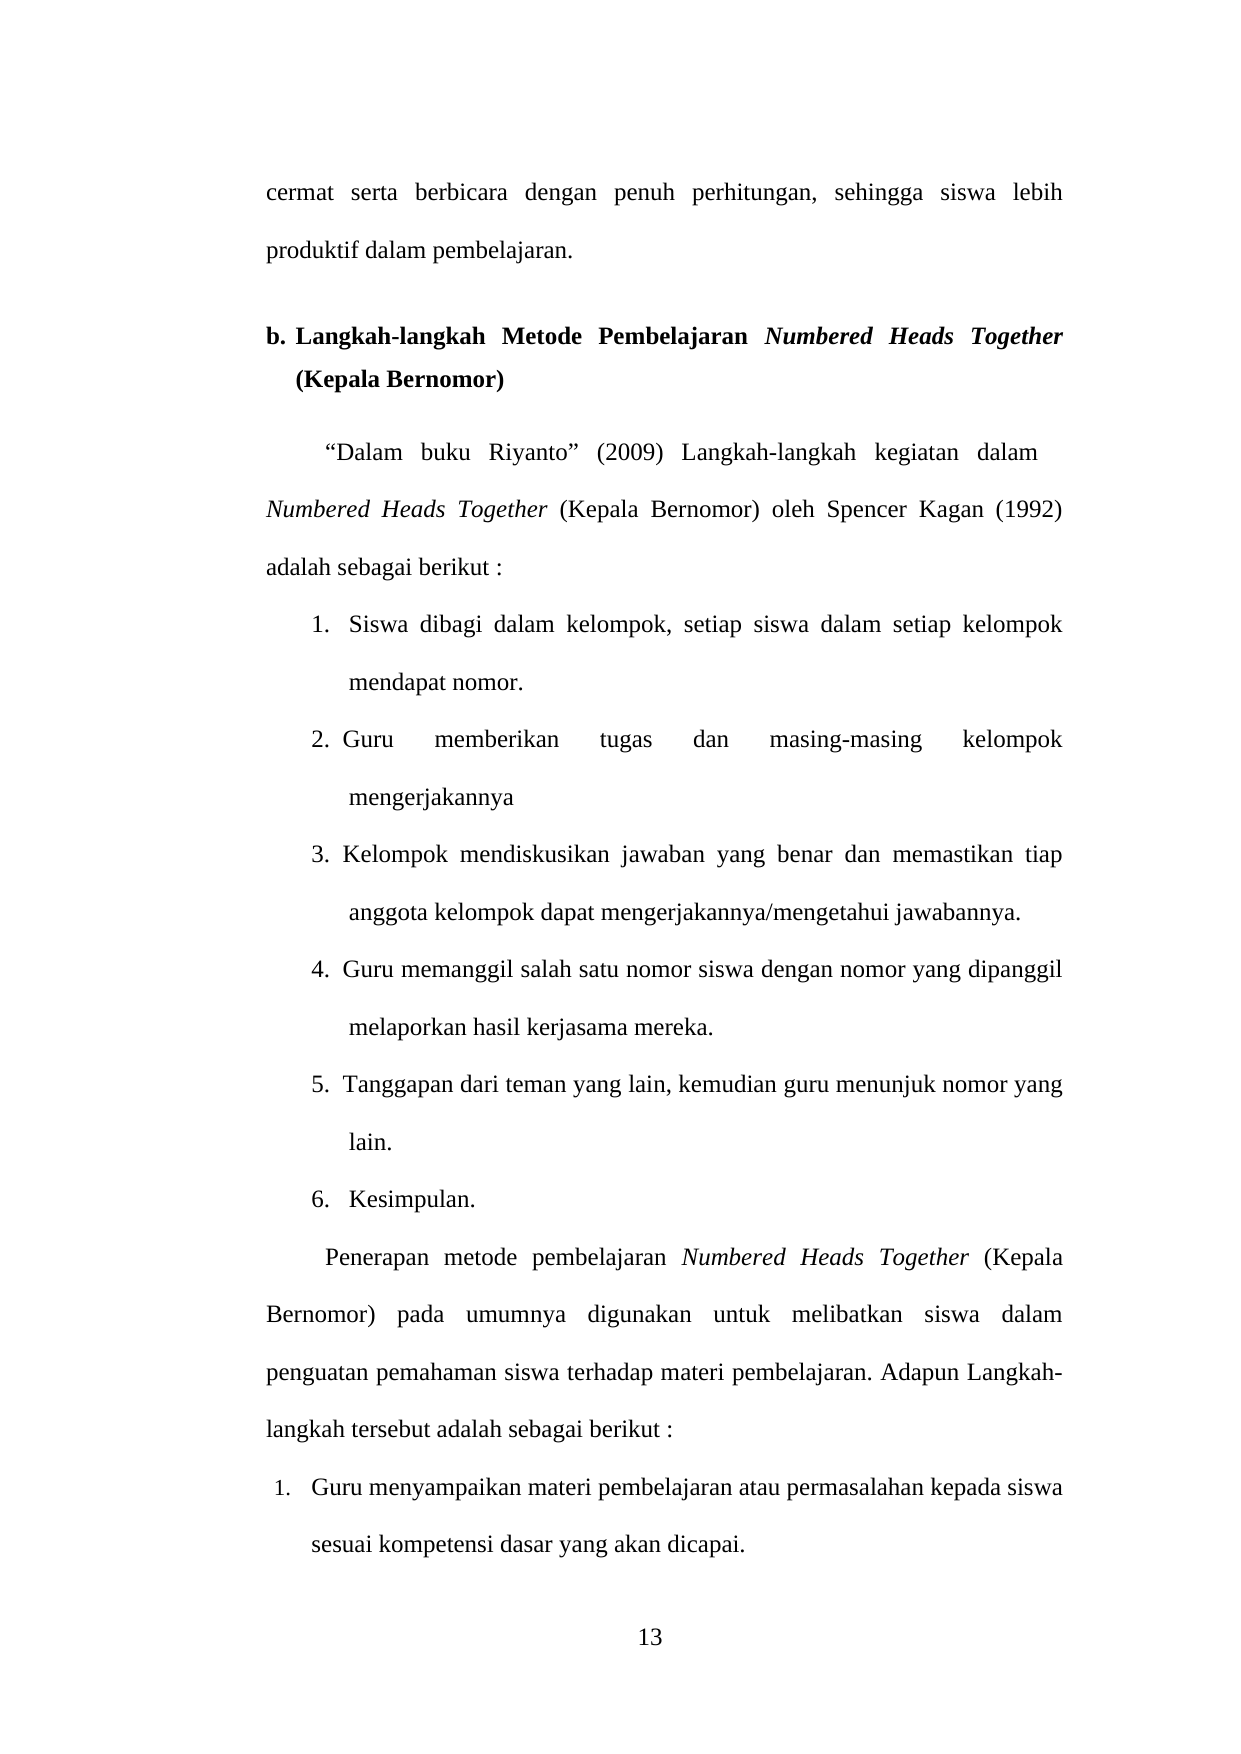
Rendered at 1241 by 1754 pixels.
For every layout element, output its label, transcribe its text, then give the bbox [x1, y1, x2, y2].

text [266, 177, 1063, 263]
text Penerapan metode pembelajaran Numbered Heads Together (Kepala Bernomor) pada umumnya digunakan untuk melibatkan siswa dalam penguatan pemahaman siswa terhadap materi pembelajaran. Adapun Langkah-langkah tersebut adalah sebagai berikut : [266, 1242, 1063, 1443]
text 4. Guru memanggil salah satu nomor siswa dengan nomor yang dipanggil melaporkan hasil kerjasama mereka. [311, 954, 1063, 1041]
text 2. Guru memberikan tugas dan masing-masing kelompok mengerjakannya [311, 724, 1063, 811]
text “Dalam buku Riyanto” (2009) Langkah-langkah kegiatan dalam Numbered Heads Together (Kepala Bernomor) oleh Spencer Kagan (1992) adalah sebagai berikut : [266, 437, 1063, 581]
text 5. Tanggapan dari teman yang lain, kemudian guru menunjuk nomor yang lain. [311, 1069, 1063, 1156]
text 3. Kelompok mendiskusikan jawaban yang benar dan memastikan tiap anggota kelompok dapat mengerjakannya/mengetahui jawabannya. [311, 839, 1063, 926]
list Guru menyampaikan materi pembelajaran atau permasalahan kepada siswa sesuai kompetensi dasar yang akan dicapai. [274, 1472, 1063, 1558]
text 1. Siswa dibagi dalam kelompok, setiap siswa dalam setiap kelompok mendapat nomor. [311, 609, 1063, 696]
list Langkah-langkah Metode Pembelajaran Numbered Heads Together (Kepala Bernomor) [266, 321, 1063, 393]
text 6. Kesimpulan. [311, 1184, 1063, 1213]
